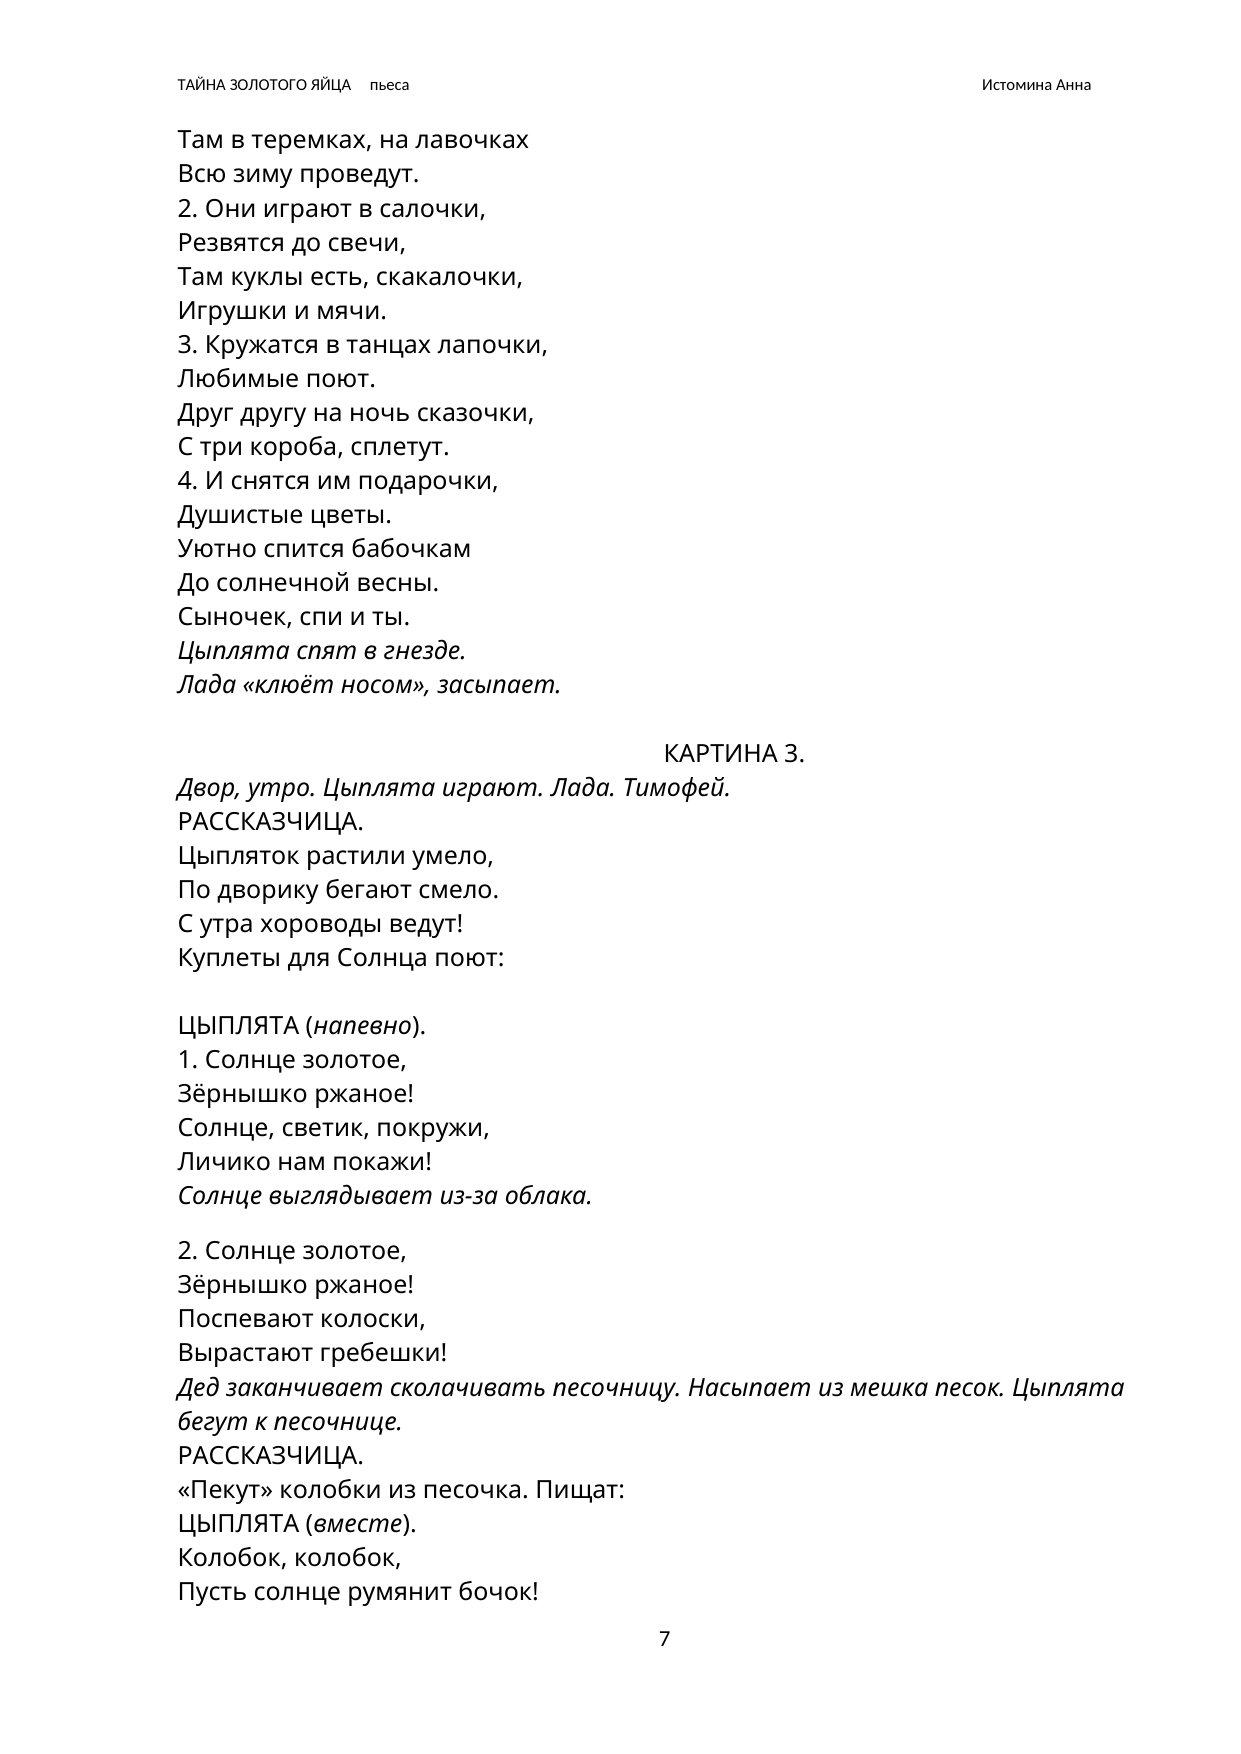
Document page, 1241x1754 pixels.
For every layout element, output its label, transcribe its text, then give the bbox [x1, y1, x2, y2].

text РАССКАЗЧИЦА. [177, 1437, 1152, 1471]
text Резвятся до свечи, [177, 224, 1152, 258]
text 1. Солнце золотое, [177, 1042, 1152, 1076]
text «Пекут» колобки из песочка. Пищат: [177, 1471, 1152, 1505]
text Уютно спится бабочкам [177, 531, 1152, 565]
text Всю зиму проведут. [177, 156, 1152, 190]
text Солнце выглядывает из-за облака. [177, 1178, 1152, 1212]
text ЦЫПЛЯТА (вместе). [177, 1505, 1152, 1539]
text Друг другу на ночь сказочки, [177, 394, 1152, 429]
text Личико нам покажи! [177, 1144, 1152, 1178]
text Куплеты для Солнца поют: [177, 939, 1152, 974]
text До солнечной весны. [177, 565, 1152, 599]
text Игрушки и мячи. [177, 292, 1152, 326]
text Там куклы есть, скакалочки, [177, 258, 1152, 292]
text С три короба, сплетут. [177, 429, 1152, 463]
text 2. Они играют в салочки, [177, 190, 1152, 224]
text Сыночек, спи и ты. [177, 599, 1152, 633]
text 4. И снятся им подарочки, [177, 463, 1152, 497]
text Зёрнышко ржаное! [177, 1076, 1152, 1110]
text 3. Кружатся в танцах лапочки, [177, 326, 1152, 361]
text Душистые цветы. [177, 497, 1152, 531]
text Вырастают гребешки! [177, 1335, 1152, 1369]
text Цыплята спят в гнезде. [177, 633, 1152, 667]
text Солнце, светик, покружи, [177, 1110, 1152, 1144]
text Любимые поют. [177, 361, 1152, 394]
text КАРТИНА 3. [177, 735, 1152, 769]
text По дворику бегают смело. [177, 871, 1152, 906]
text Там в теремках, на лавочках [177, 122, 1152, 156]
text Лада «клюёт носом», засыпает. [177, 667, 1152, 701]
text ЦЫПЛЯТА (напевно). [177, 1008, 1152, 1042]
text Поспевают колоски, [177, 1301, 1152, 1335]
text Зёрнышко ржаное! [177, 1267, 1152, 1301]
text С утра хороводы ведут! [177, 906, 1152, 939]
text Колобок, колобок, [177, 1539, 1152, 1573]
text Пусть солнце румянит бочок! [177, 1573, 1152, 1608]
text РАССКАЗЧИЦА. [177, 803, 1152, 837]
text 2. Солнце золотое, [177, 1233, 1152, 1267]
text Дед заканчивает сколачивать песочницу. Насыпает из мешка песок. Цыплята бегут к песочнице. [177, 1369, 1152, 1437]
text Двор, утро. Цыплята играют. Лада. Тимофей. [177, 769, 1152, 803]
text Цыпляток растили умело, [177, 837, 1152, 871]
